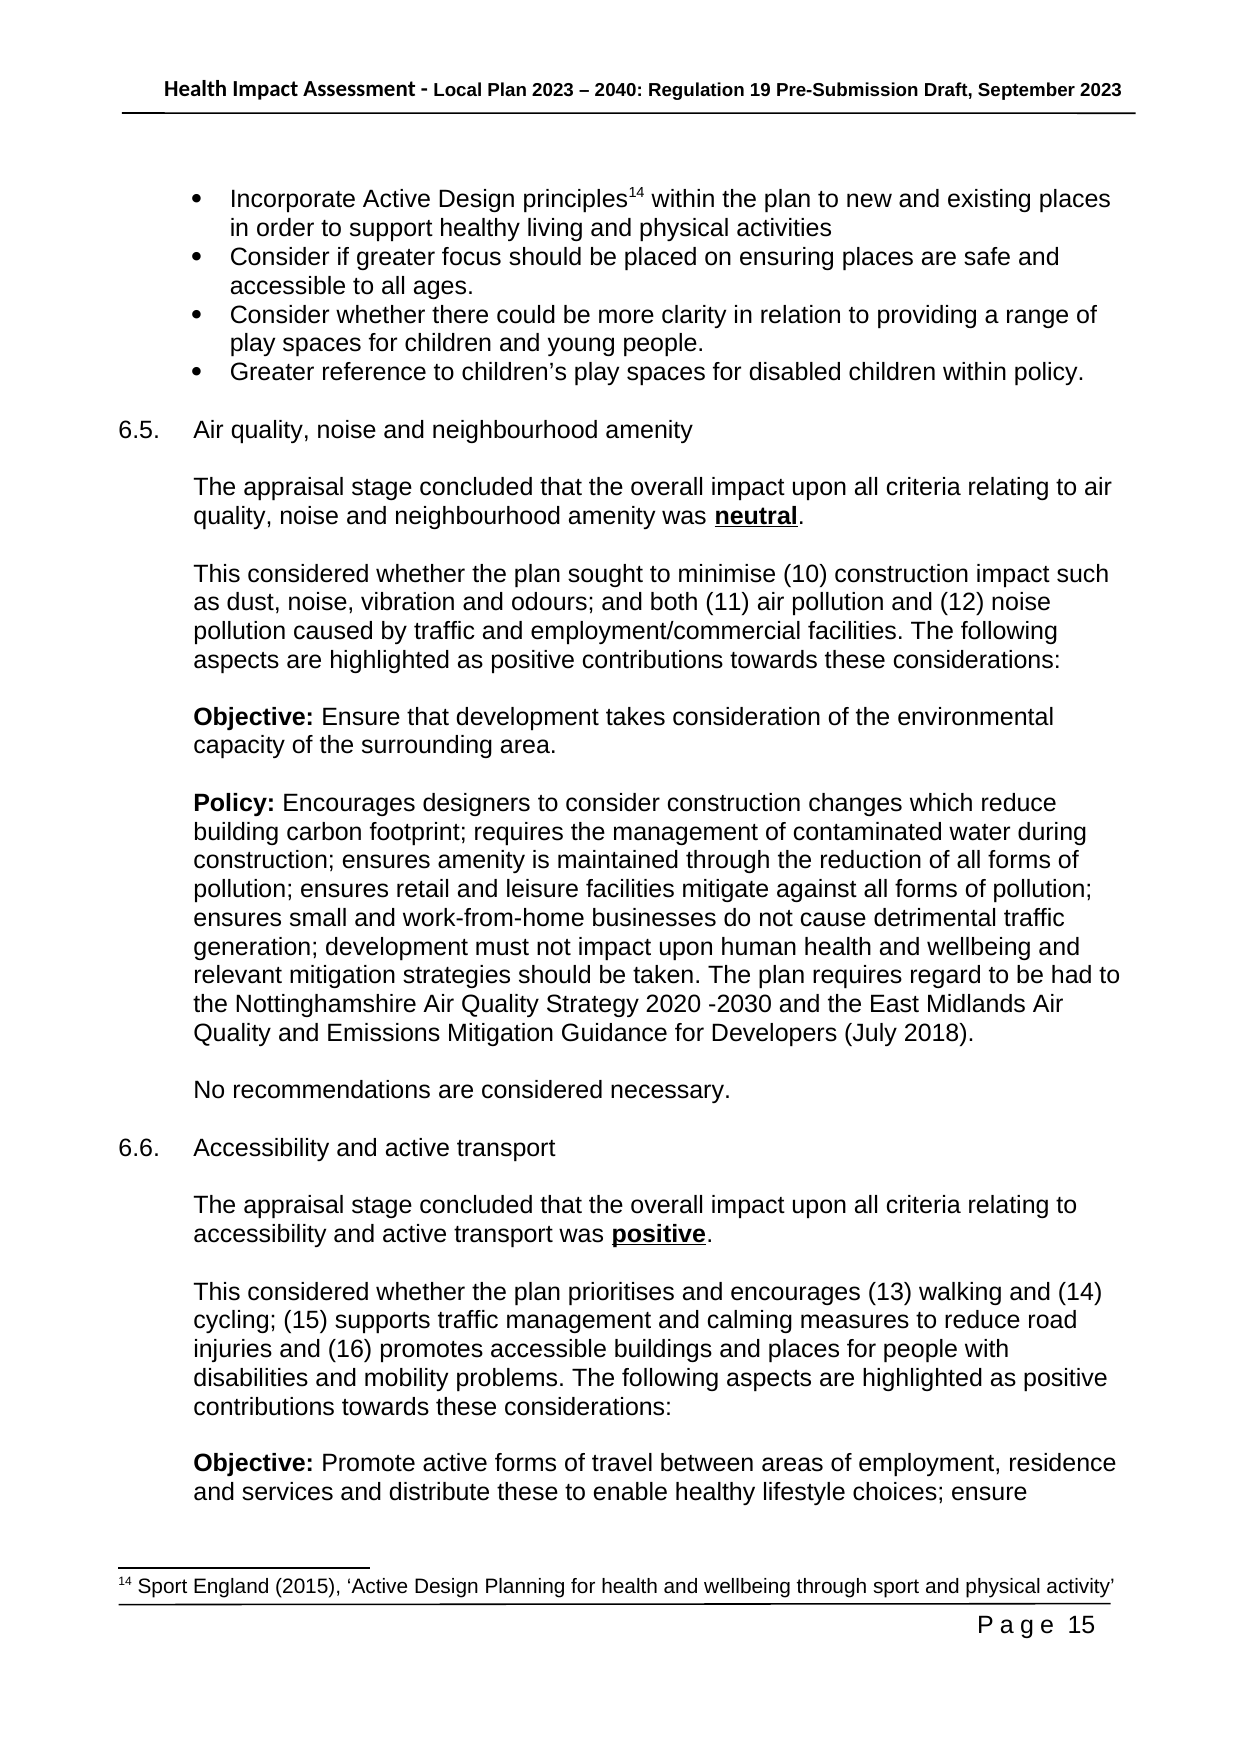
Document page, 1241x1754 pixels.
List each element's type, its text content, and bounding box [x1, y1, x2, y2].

list Consider if greater focus should be placed on ensuring places are safe and accessible to all ages. [192, 242, 1122, 299]
text The appraisal stage concluded that the overall impact upon all criteria relating to accessibility and active transport was positive. [193, 1190, 1122, 1248]
text This considered whether the plan sought to minimise (10) construction impact such as dust, noise, vibration and odours; and both (11) air pollution and (12) noise pollution caused by traffic and employment/commercial facilities. The following aspects are highlighted as positive contributions towards these considerations: [193, 558, 1122, 673]
text Objective: Ensure that development takes consideration of the environmental capacity of the surrounding area. [193, 702, 1122, 759]
text No recommendations are considered necessary. [193, 1075, 1122, 1104]
text 6.5. Air quality, noise and neighbourhood amenity [118, 415, 1122, 443]
text 6.6. Accessibility and active transport [118, 1133, 1122, 1162]
text This considered whether the plan prioritises and encourages (13) walking and (14) cycling; (15) supports traffic management and calming measures to reduce road injuries and (16) promotes accessible buildings and places for people with disabilities and mobility problems. The following aspects are highlighted as positive contributions towards these considerations: [193, 1277, 1122, 1420]
text The appraisal stage concluded that the overall impact upon all criteria relating to air quality, noise and neighbourhood amenity was neutral. [193, 472, 1122, 530]
list Greater reference to children’s play spaces for disabled children within policy. [192, 357, 1122, 386]
list Consider whether there could be more clarity in relation to providing a range of play spaces for children and young people. [192, 299, 1122, 357]
text Policy: Encourages designers to consider construction changes which reduce building carbon footprint; requires the management of contaminated water during construction; ensures amenity is maintained through the reduction of all forms of pollution; ensures retail and leisure facilities mitigate against all forms of pollution; ensures small and work-from-home businesses do not cause detrimental traffic generation; development must not impact upon human health and wellbeing and relevant mitigation strategies should be taken. The plan requires regard to be had to the Nottinghamshire Air Quality Strategy 2020 -2030 and the East Midlands Air Quality and Emissions Mitigation Guidance for Developers (July 2018). [193, 788, 1122, 1047]
list Incorporate Active Design principles within the plan to new and existing places in order to support healthy living and physical activities [192, 184, 1122, 242]
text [193, 1448, 1122, 1506]
